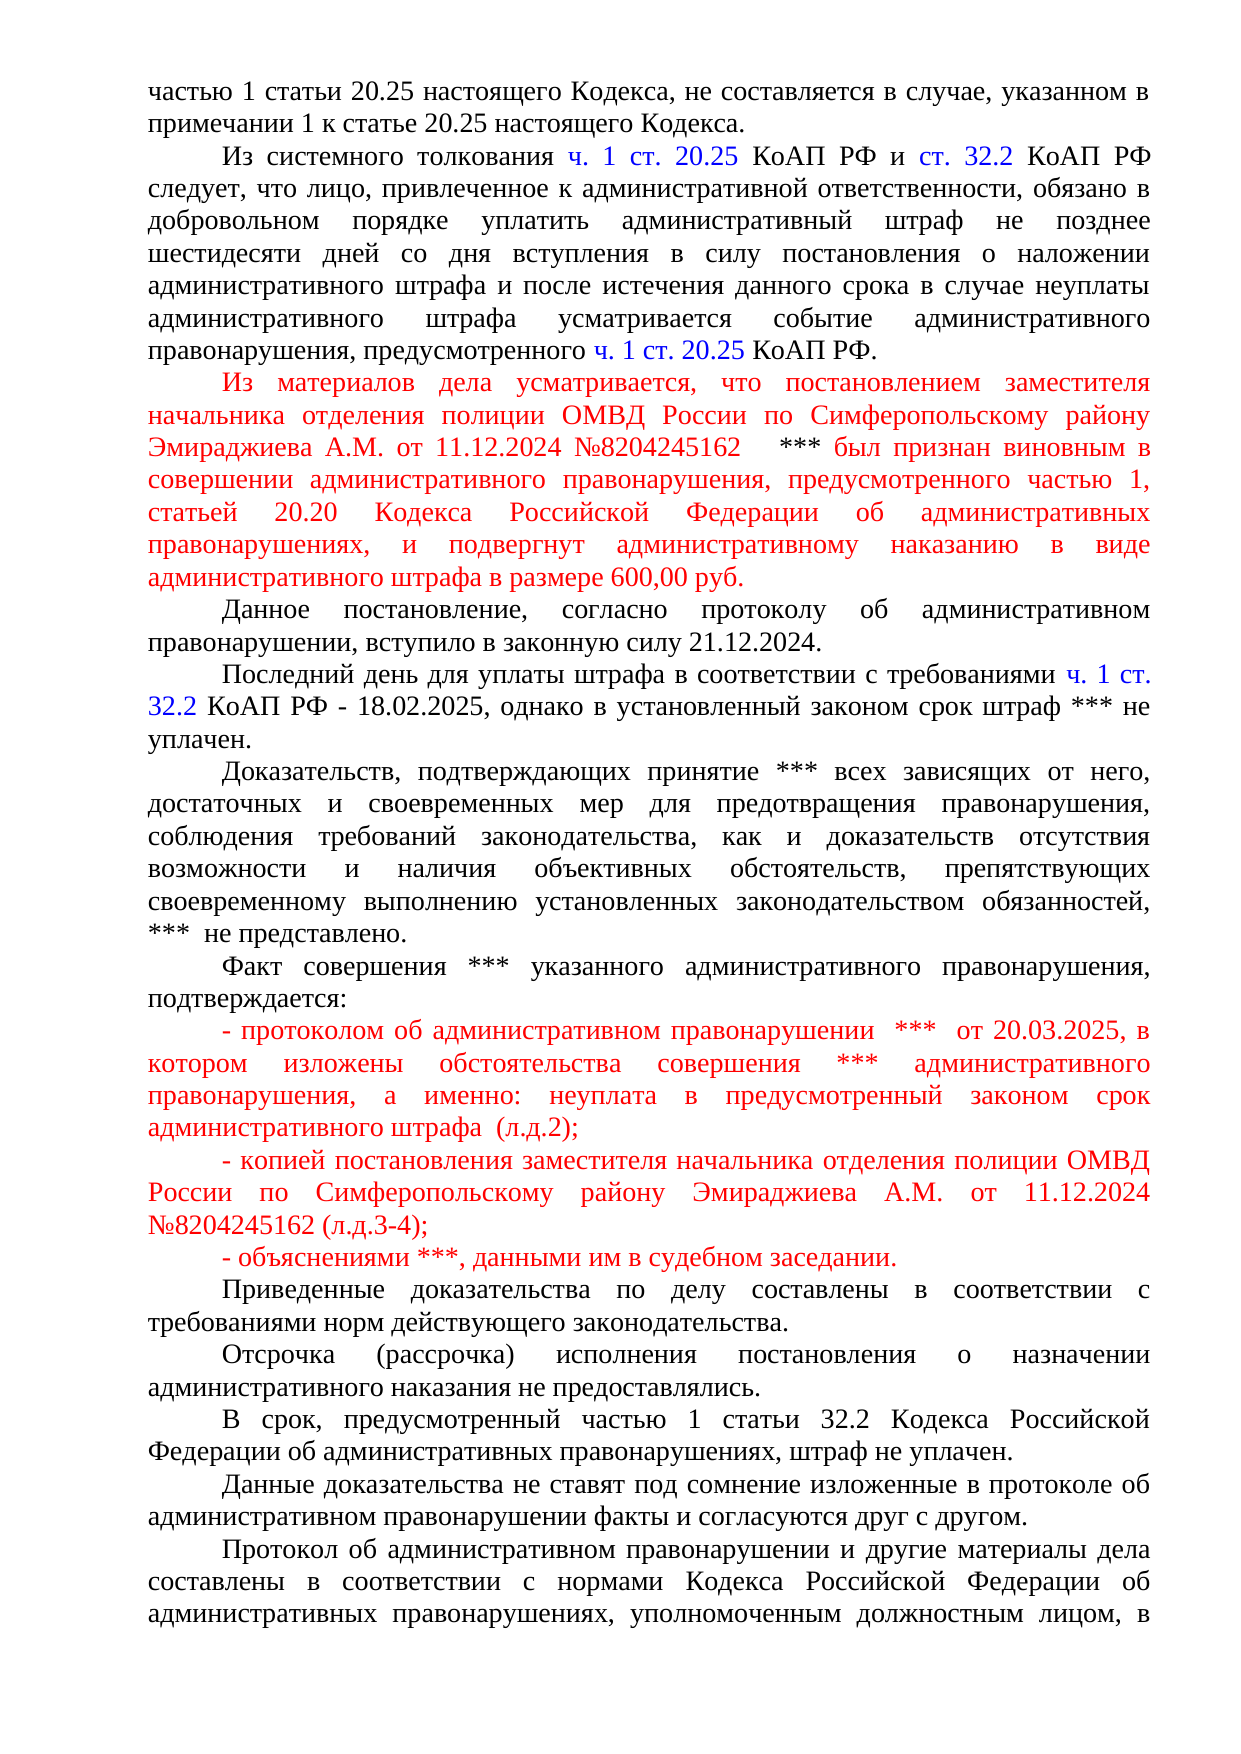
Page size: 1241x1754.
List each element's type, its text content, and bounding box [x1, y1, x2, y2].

text - копией постановления заместителя начальника отделения полиции ОМВД России по Симферопольскому району Эмираджиева А.М. от 11.12.2024 №8204245162 (л.д.3-4); [148, 1143, 1152, 1240]
text Доказательств, подтверждающих принятие *** всех зависящих от него, достаточных и своевременных мер для предотвращения правонарушения, соблюдения требований законодательства, как и доказательств отсутствия возможности и наличия объективных обстоятельств, препятствующих своевременному выполнению установленных законодательством обязанностей, *** не представлено. [148, 754, 1152, 948]
text - объяснениями ***, данными им в судебном заседании. [148, 1240, 1152, 1272]
text Из системного толкования ч. 1 ст. 20.25 КоАП РФ и ст. 32.2 КоАП РФ следует, что лицо, привлеченное к административной ответственности, обязано в добровольном порядке уплатить административный штраф не позднее шестидесяти дней со дня вступления в силу постановления о наложении административного штрафа и после истечения данного срока в случае неуплаты административного штрафа усматривается событие административного правонарушения, предусмотренного ч. 1 ст. 20.25 КоАП РФ. [148, 139, 1152, 365]
text Отсрочка (рассрочка) исполнения постановления о назначении административного наказания не предоставлялись. [148, 1337, 1152, 1402]
text Данное постановление, согласно протоколу об административном правонарушении, вступило в законную силу 21.12.2024. [148, 592, 1152, 657]
text Последний день для уплаты штрафа в соответствии с требованиями ч. 1 ст. 32.2 КоАП РФ - 18.02.2025, однако в установленный законом срок штраф *** не уплачен. [148, 657, 1152, 754]
text Факт совершения *** указанного административного правонарушения, подтверждается: [148, 948, 1152, 1013]
text Из материалов дела усматривается, что постановлением заместителя начальника отделения полиции ОМВД России по Симферопольскому району Эмираджиева А.М. от 11.12.2024 №8204245162 *** был признан виновным в совершении административного правонарушения, предусмотренного частью 1, статьей 20.20 Кодекса Российской Федерации об административных правонарушениях, и подвергнут административному наказанию в виде административного штрафа в размере 600,00 руб. [148, 365, 1152, 592]
text - протоколом об административном правонарушении *** от 20.03.2025, в котором изложены обстоятельства совершения *** административного правонарушения, а именно: неуплата в предусмотренный законом срок административного штрафа (л.д.2); [148, 1013, 1152, 1143]
text Данные доказательства не ставят под сомнение изложенные в протоколе об административном правонарушении факты и согласуются друг с другом. [148, 1467, 1152, 1532]
text В срок, предусмотренный частью 1 статьи 32.2 Кодекса Российской Федерации об административных правонарушениях, штраф не уплачен. [148, 1402, 1152, 1467]
text Приведенные доказательства по делу составлены в соответствии с требованиями норм действующего законодательства. [148, 1272, 1152, 1337]
